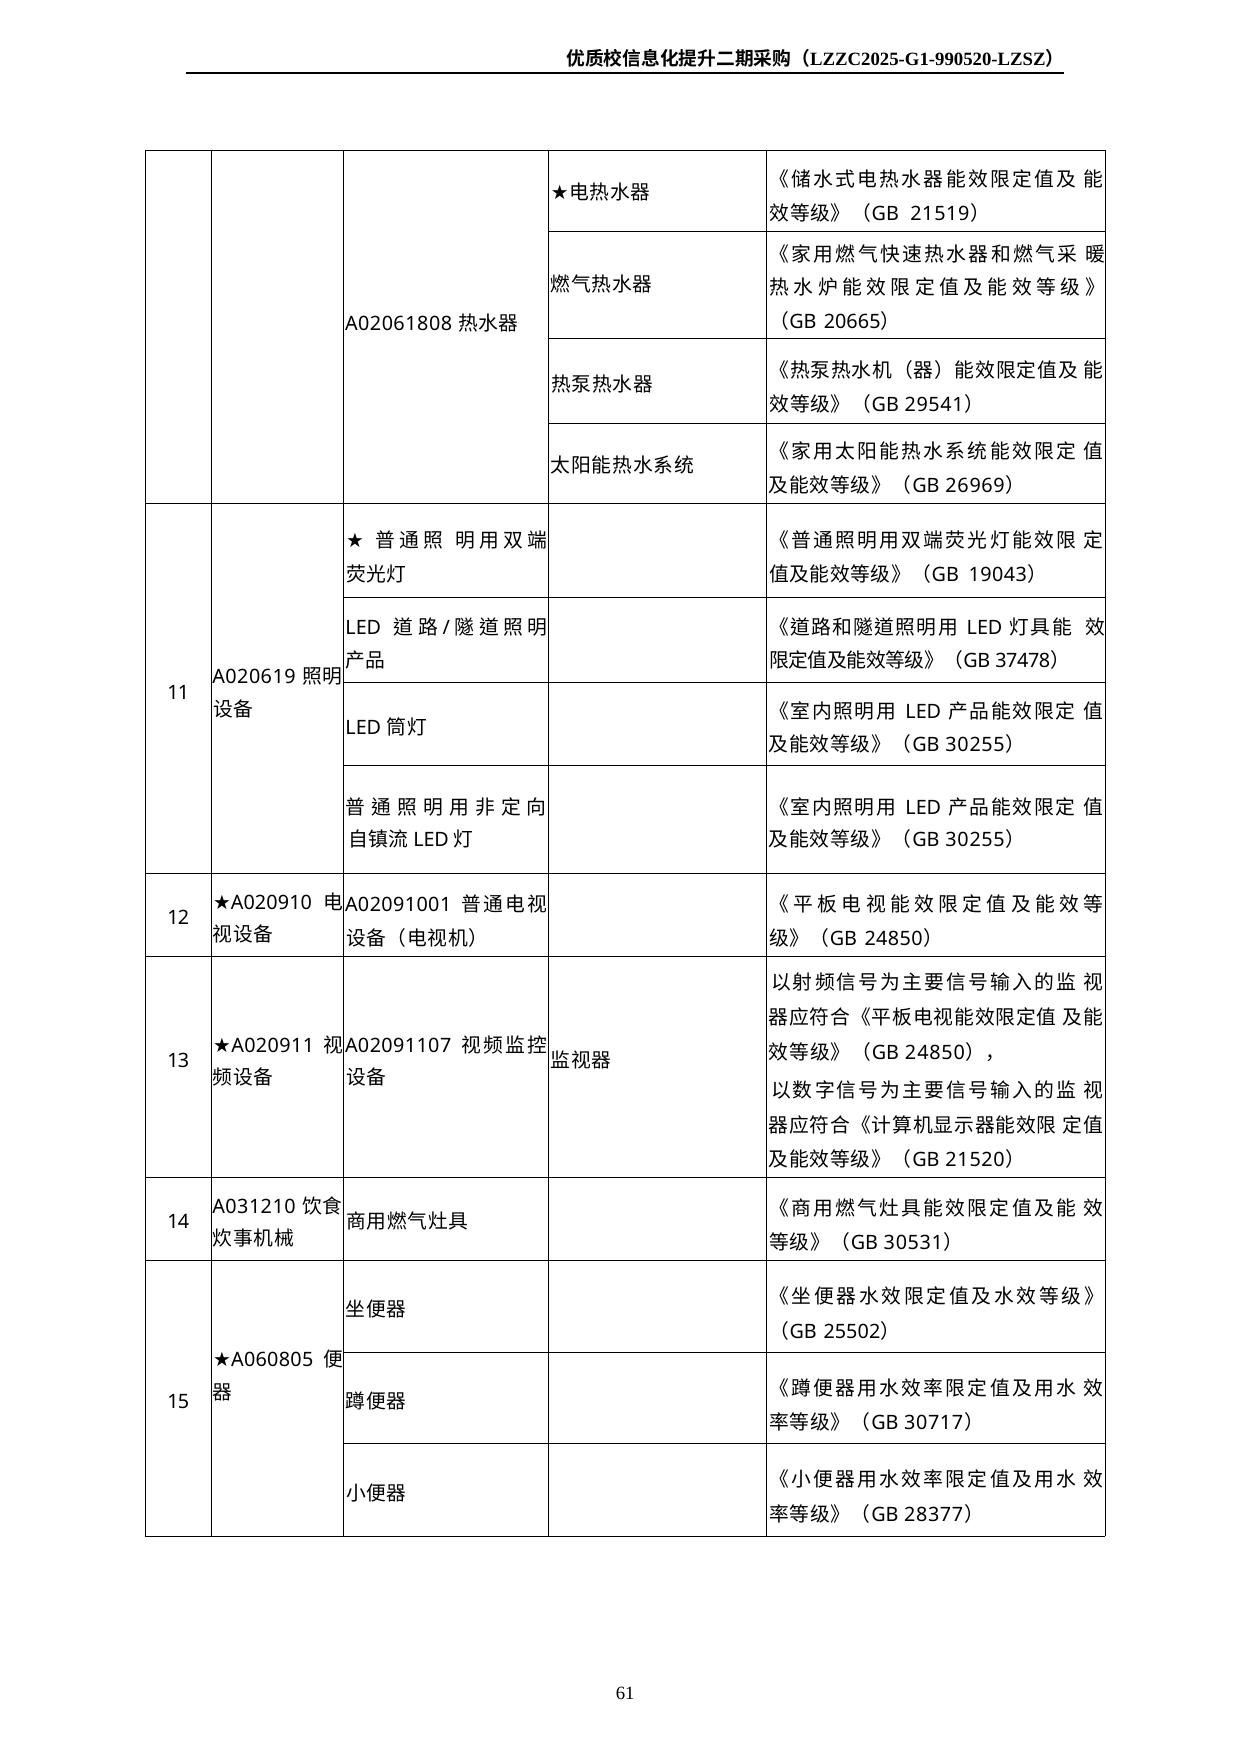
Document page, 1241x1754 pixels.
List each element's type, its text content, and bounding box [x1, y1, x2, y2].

table_cell 以射频信号为主要信号输入的监 视器应符合《平板电视能效限定值 及能效等级》（GB 24850）， 以数字信号为主要信号输入的监 视器应符合《计算机显示器能效限 定值及能效等级》（GB 21520） [767, 957, 1105, 1177]
table_cell [549, 1444, 766, 1536]
table_cell [549, 683, 766, 765]
table_cell 《室内照明用 LED 产品能效限定 值及能效等级》（GB 30255） [767, 766, 1105, 873]
table_cell 普通照明用非定向 自镇流 LED 灯 [344, 766, 548, 873]
table_cell [549, 1261, 766, 1352]
table_cell ★A020910 电 视设备 [212, 874, 343, 956]
table_cell 《热泵热水机（器）能效限定值及 能效等级》（GB 29541） [767, 339, 1105, 423]
table_cell 坐便器 [344, 1261, 548, 1352]
table_cell 12 [146, 874, 211, 956]
table_cell 《家用太阳能热水系统能效限定 值及能效等级》（GB 26969） [767, 424, 1105, 503]
table_header [146, 151, 211, 503]
table_cell 《平板电视能效限定值及能效等 级》（GB 24850） [767, 874, 1105, 956]
table_header 《储水式电热水器能效限定值及 能效等级》（GB 21519） [767, 151, 1105, 231]
table_cell 燃气热水器 [549, 232, 766, 338]
table_cell 蹲便器 [344, 1353, 548, 1443]
table_cell ★A060805 便 器 [212, 1261, 343, 1536]
table_cell 13 [146, 957, 211, 1177]
table_cell 太阳能热水系统 [549, 424, 766, 503]
table_cell LED 筒灯 [344, 683, 548, 765]
table_cell 11 [146, 504, 211, 873]
table_cell 《坐便器水效限定值及水效等级》 （GB 25502） [767, 1261, 1105, 1352]
table_header [212, 151, 343, 503]
table_cell [549, 598, 766, 682]
table_cell 15 [146, 1261, 211, 1536]
table_cell [549, 874, 766, 956]
table_cell 《蹲便器用水效率限定值及用水 效率等级》（GB 30717） [767, 1353, 1105, 1443]
table_cell 《小便器用水效率限定值及用水 效率等级》（GB 28377） [767, 1444, 1105, 1536]
table_cell 《商用燃气灶具能效限定值及能 效等级》（GB 30531） [767, 1178, 1105, 1260]
table_cell 14 [146, 1178, 211, 1260]
table_header A02061808 热水器 [344, 151, 548, 503]
table_cell 小便器 [344, 1444, 548, 1536]
table_cell [549, 1178, 766, 1260]
table_cell [549, 1353, 766, 1443]
table_cell 商用燃气灶具 [344, 1178, 548, 1260]
table_cell 热泵热水器 [549, 339, 766, 423]
table_cell A020619 照明 设备 [212, 504, 343, 873]
table_cell 《普通照明用双端荧光灯能效限 定值及能效等级》（GB 19043） [767, 504, 1105, 597]
table_cell A02091001 普通电视 设备（电视机） [344, 874, 548, 956]
table_cell LED 道路/隧道照明 产品 [344, 598, 548, 682]
table_cell A031210 饮食 炊事机械 [212, 1178, 343, 1260]
table_header ★电热水器 [549, 151, 766, 231]
table_cell [549, 504, 766, 597]
table_cell ★A020911 视 频设备 [212, 957, 343, 1177]
table_cell 《室内照明用 LED 产品能效限定 值及能效等级》（GB 30255） [767, 683, 1105, 765]
table_cell 监视器 [549, 957, 766, 1177]
table_cell ★ 普通照 明用双端 荧光灯 [344, 504, 548, 597]
table_cell 《家用燃气快速热水器和燃气采 暖热水炉能效限定值及能效等级》 （GB 20665） [767, 232, 1105, 338]
table_cell [549, 766, 766, 873]
table_cell 《道路和隧道照明用 LED 灯具能 效限定值及能效等级》（GB 37478） [767, 598, 1105, 682]
table_cell A02091107 视频监控 设备 [344, 957, 548, 1177]
